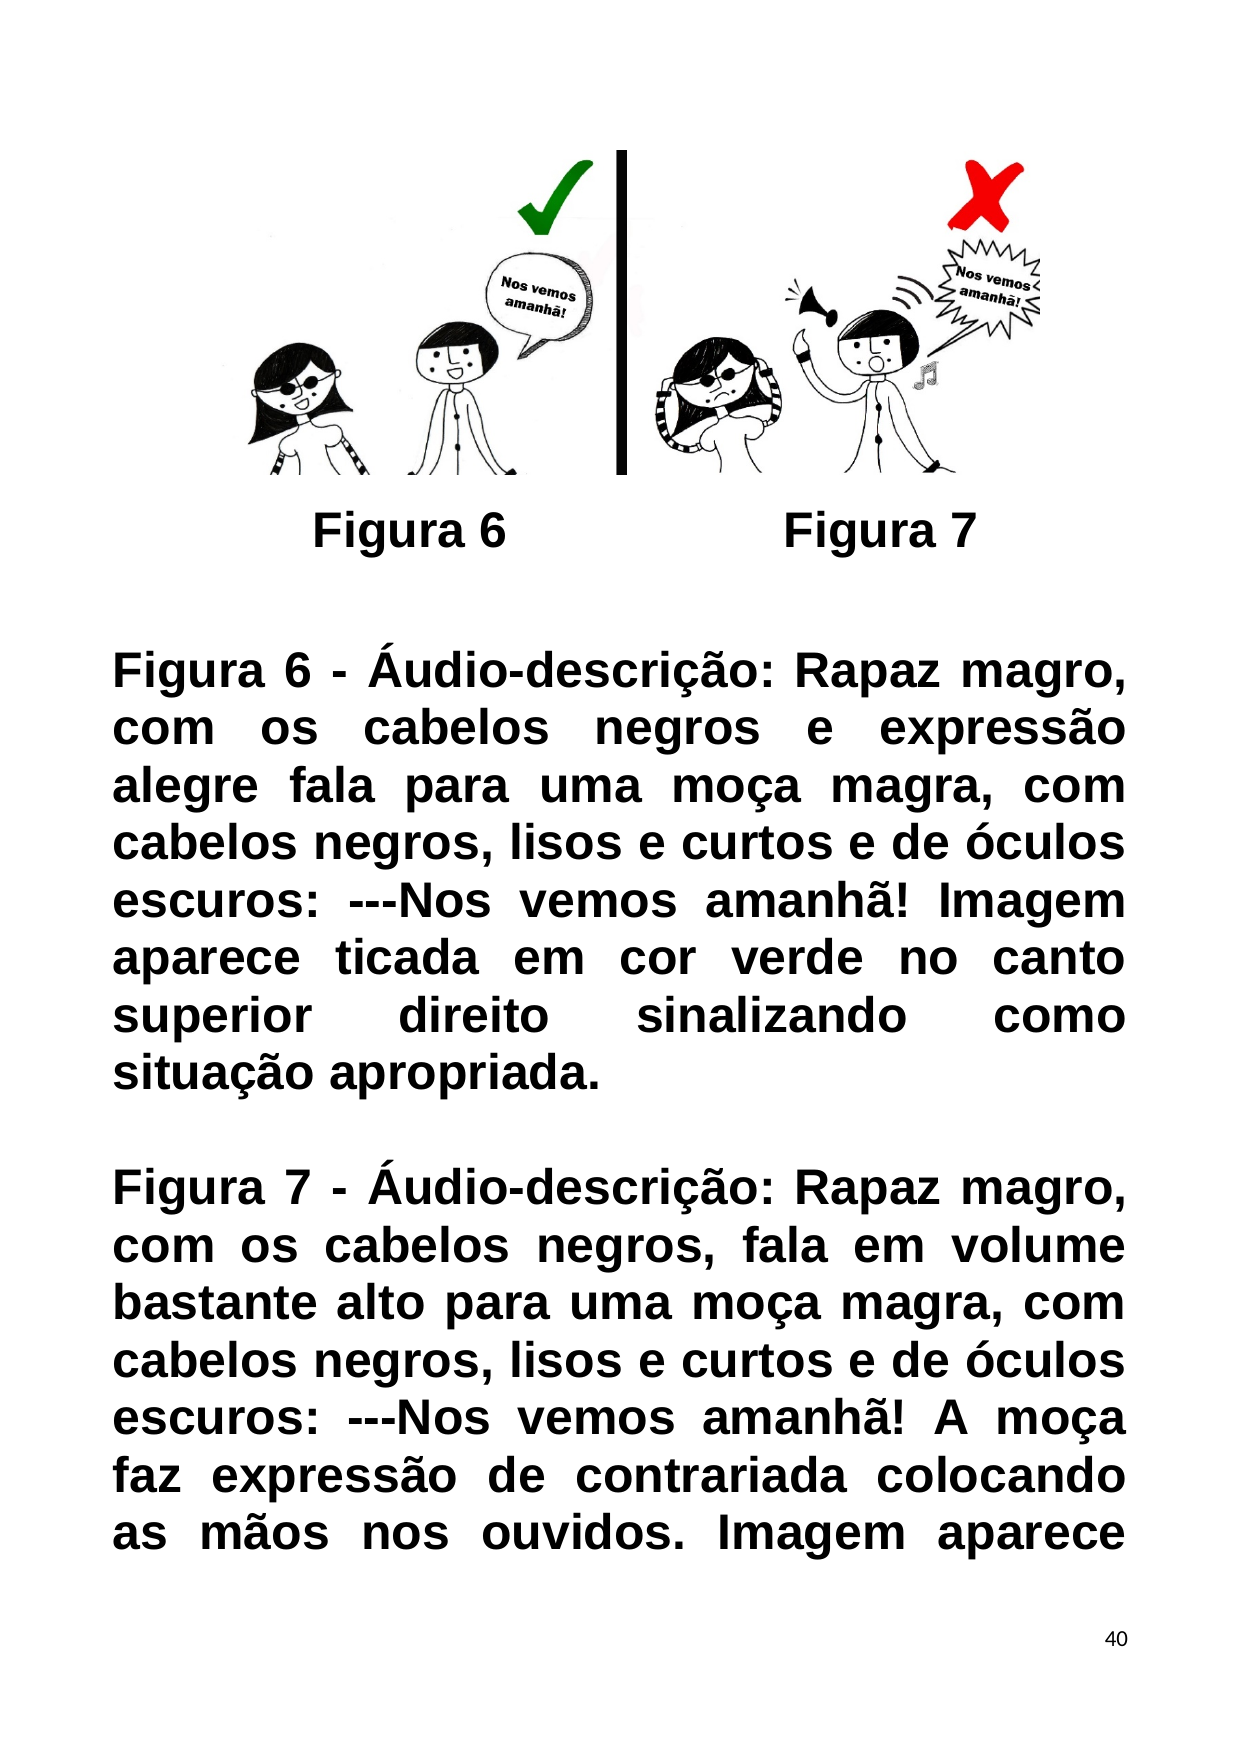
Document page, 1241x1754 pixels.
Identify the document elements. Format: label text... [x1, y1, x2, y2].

text Figura 6 - Áudio-descrição: Rapaz magro, com os cabelos negros e expressão alegre fala para uma moça magra, com cabelos negros, lisos e curtos e de óculos escuros: ---Nos vemos amanhã! Imagem aparece ticada em cor verde no canto superior direito sinalizando como situação apropriada. [112, 640, 1128, 1100]
picture [200, 150, 1040, 475]
text Figura 6 Figura 7 [112, 500, 1128, 557]
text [112, 1157, 1128, 1560]
